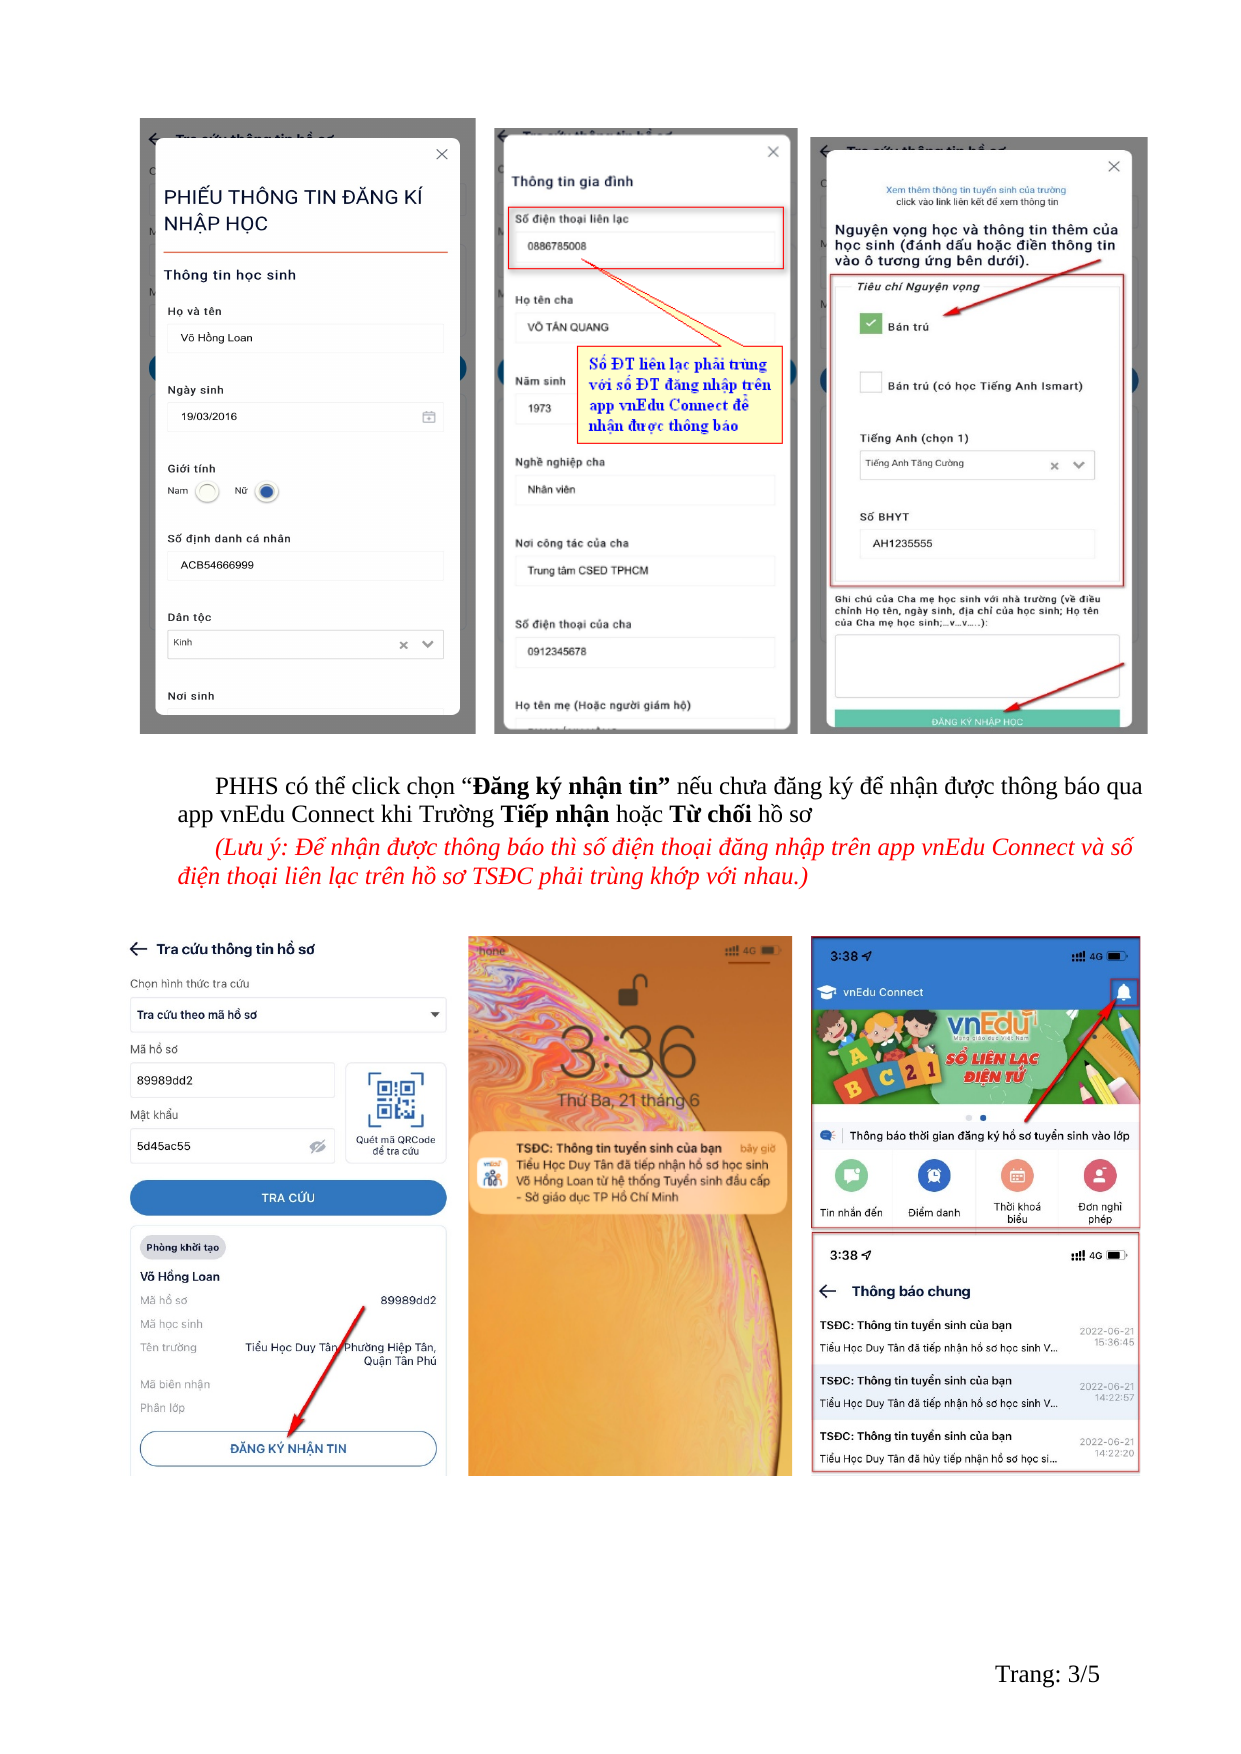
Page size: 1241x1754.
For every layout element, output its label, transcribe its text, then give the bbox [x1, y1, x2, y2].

picture [468, 936, 793, 1476]
picture [121, 927, 456, 1476]
text PHHS có thể click chọn “Đăng ký nhận tin” nếu chưa đăng ký để nhận được thông báo qua app vnEdu Connect khi Trường Tiếp nhận hoặc Từ chối hồ sơ [177, 771, 1153, 828]
picture [811, 936, 1141, 1476]
picture [810, 137, 1148, 734]
picture [139, 118, 476, 734]
picture [494, 128, 798, 734]
text (Lưu ý: Để nhận được thông báo thì số điện thoại đăng nhập trên app vnEdu Connect và số điện thoại liên lạc trên hồ sơ TSĐC phải trùng khớp với nhau.) [177, 832, 1153, 890]
